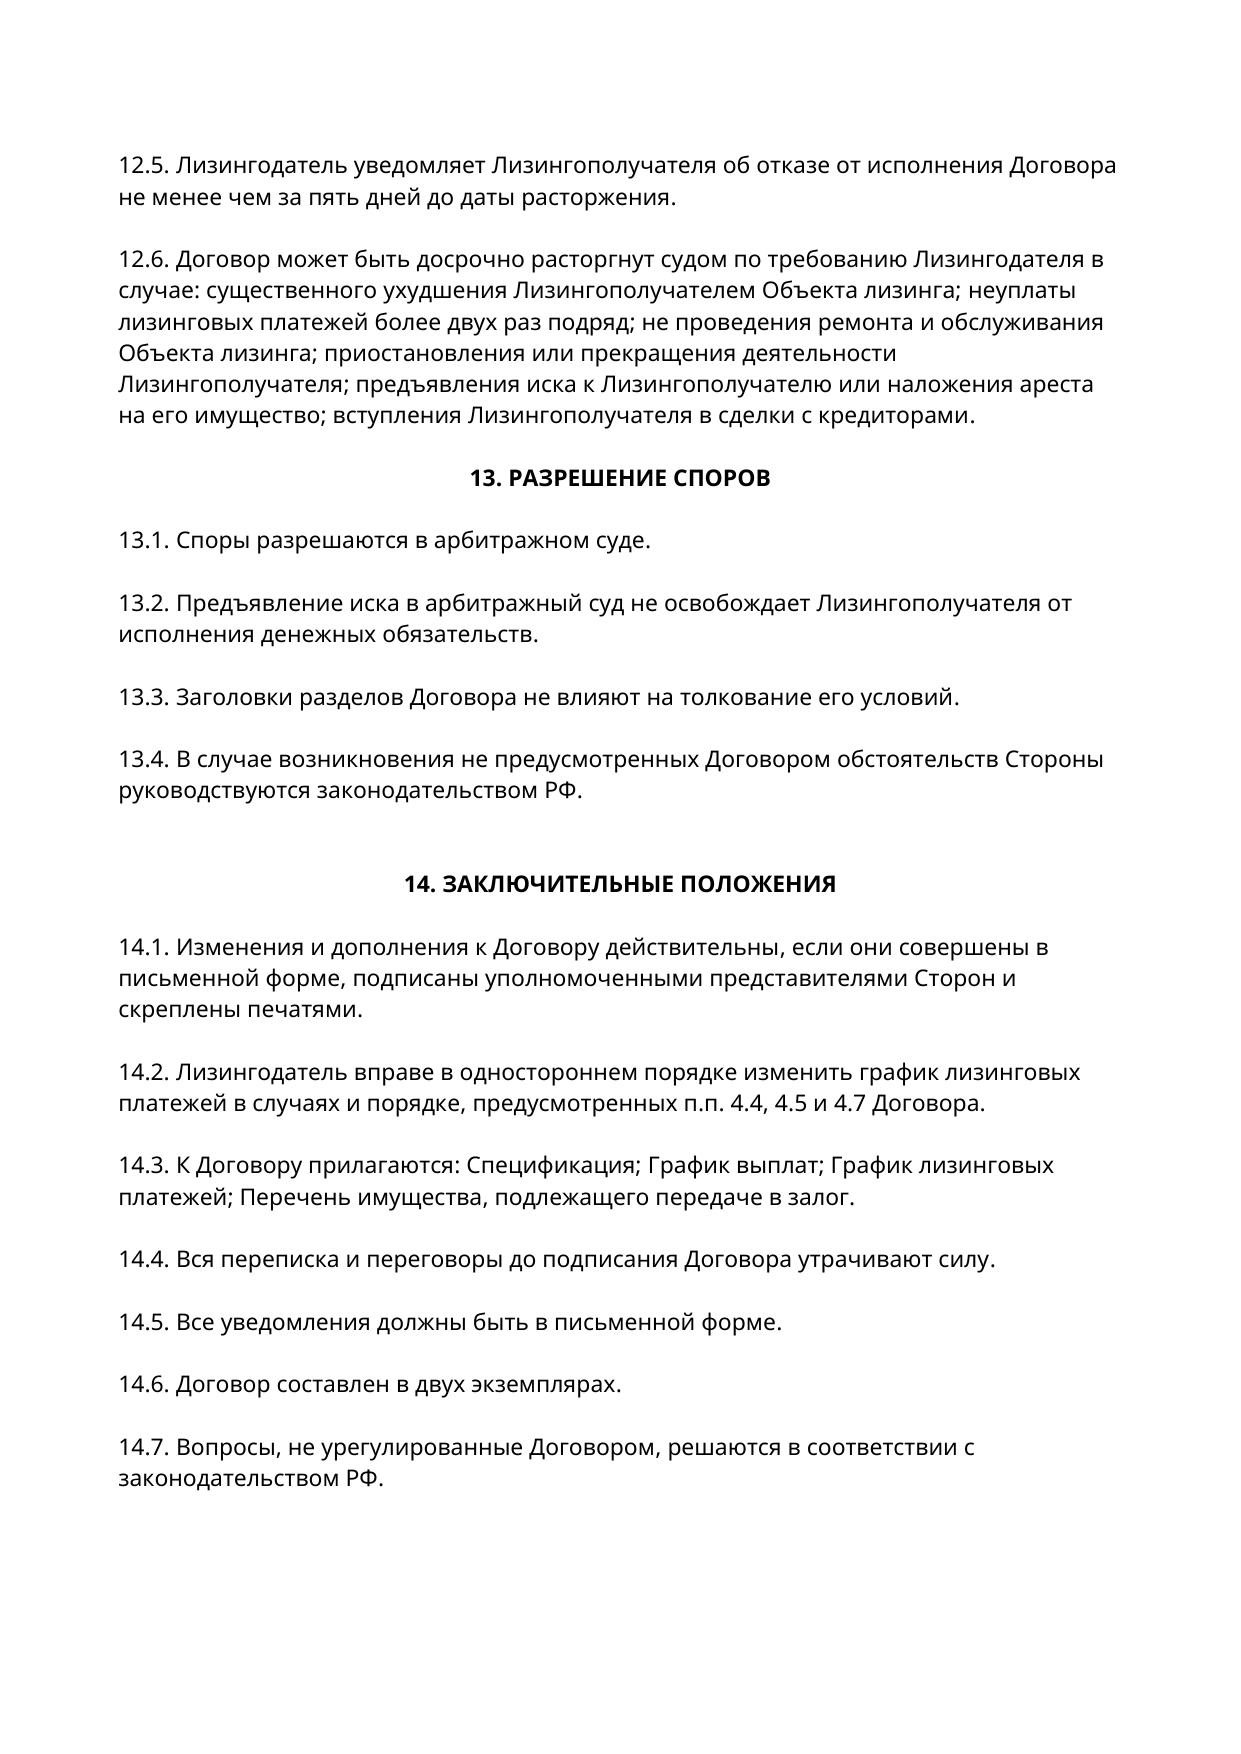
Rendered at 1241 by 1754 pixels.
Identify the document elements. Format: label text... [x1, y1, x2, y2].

text 14. ЗАКЛЮЧИТЕЛЬНЫЕ ПОЛОЖЕНИЯ [118, 868, 1122, 899]
text 13.1. Споры разрешаются в арбитражном суде. [118, 524, 1122, 556]
text 14.3. К Договору прилагаются: Спецификация; График выплат; График лизинговых платежей; Перечень имущества, подлежащего передаче в залог. [118, 1149, 1122, 1212]
text 14.7. Вопросы, не урегулированные Договором, решаются в соответствии с законодательством РФ. [118, 1431, 1122, 1493]
text 14.4. Вся переписка и переговоры до подписания Договора утрачивают силу. [118, 1243, 1122, 1274]
text 13.3. Заголовки разделов Договора не влияют на толкование его условий. [118, 681, 1122, 712]
text 12.5. Лизингодатель уведомляет Лизингополучателя об отказе от исполнения Договора не менее чем за пять дней до даты расторжения. [118, 149, 1122, 212]
text 13.4. В случае возникновения не предусмотренных Договором обстоятельств Стороны руководствуются законодательством РФ. [118, 743, 1122, 806]
text 13.2. Предъявление иска в арбитражный суд не освобождает Лизингополучателя от исполнения денежных обязательств. [118, 587, 1122, 649]
text 14.1. Изменения и дополнения к Договору действительны, если они совершены в письменной форме, подписаны уполномоченными представителями Сторон и скреплены печатями. [118, 931, 1122, 1024]
text 12.6. Договор может быть досрочно расторгнут судом по требованию Лизингодателя в случае: существенного ухудшения Лизингополучателем Объекта лизинга; неуплаты лизинговых платежей более двух раз подряд; не проведения ремонта и обслуживания Объекта лизинга; приостановления или прекращения деятельности Лизингополучателя; предъявления иска к Лизингополучателю или наложения ареста на его имущество; вступления Лизингополучателя в сделки с кредиторами. [118, 243, 1122, 431]
text 14.5. Все уведомления должны быть в письменной форме. [118, 1306, 1122, 1337]
text 14.2. Лизингодатель вправе в одностороннем порядке изменить график лизинговых платежей в случаях и порядке, предусмотренных п.п. 4.4, 4.5 и 4.7 Договора. [118, 1056, 1122, 1118]
text 13. РАЗРЕШЕНИЕ СПОРОВ [118, 462, 1122, 493]
text 14.6. Договор составлен в двух экземплярах. [118, 1368, 1122, 1399]
